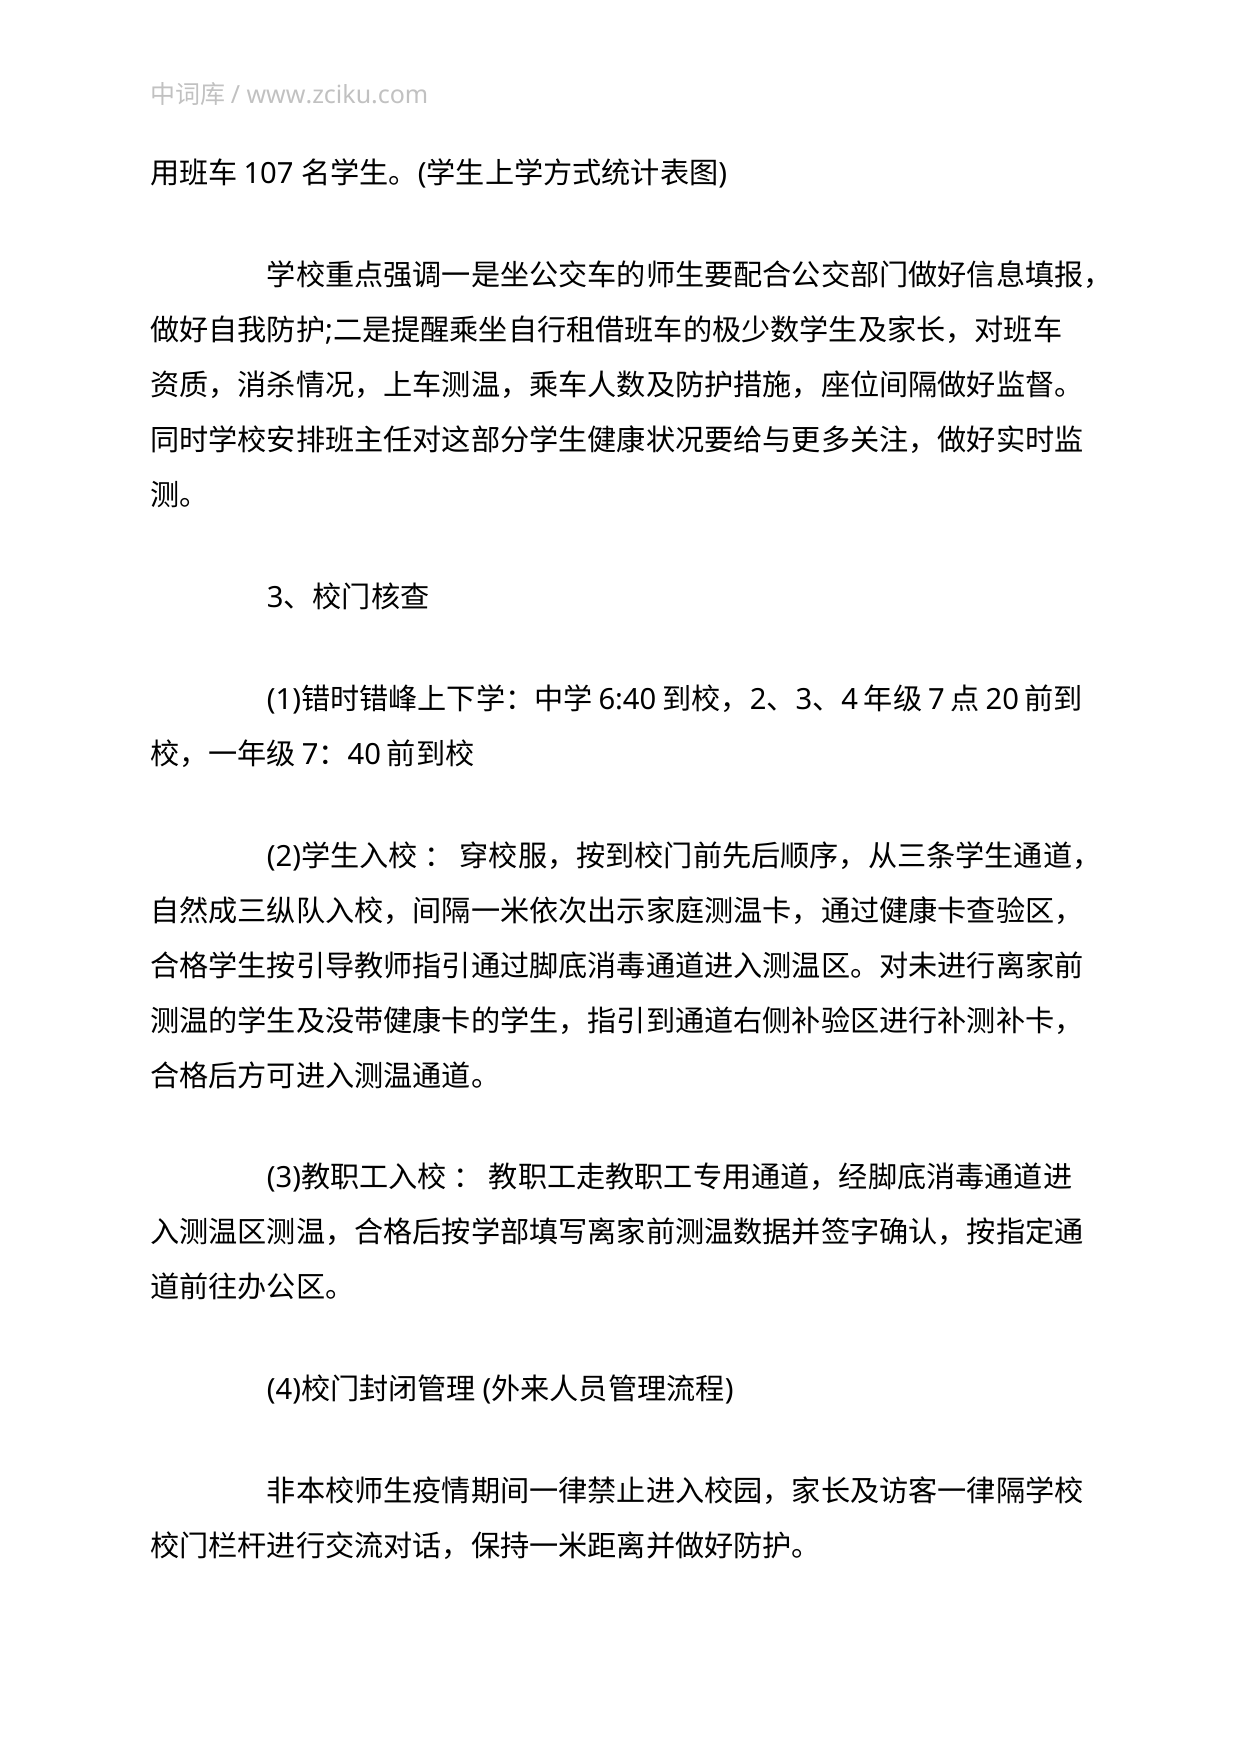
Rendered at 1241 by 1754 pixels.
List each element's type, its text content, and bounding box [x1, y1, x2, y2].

text 非本校师生疫情期间一律禁止进入校园，家长及访客一律隔学校校门栏杆进行交流对话，保持一米距离并做好防护。 [150, 1467, 1090, 1565]
text (4)校门封闭管理 (外来人员管理流程) [150, 1366, 1090, 1408]
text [150, 150, 1090, 192]
text 学校重点强调一是坐公交车的师生要配合公交部门做好信息填报，做好自我防护;二是提醒乘坐自行租借班车的极少数学生及家长，对班车资质，消杀情况，上车测温，乘车人数及防护措施，座位间隔做好监督。同时学校安排班主任对这部分学生健康状况要给与更多关注，做好实时监测。 [150, 252, 1090, 514]
text (3)教职工入校 ： 教职工走教职工专用通道，经脚底消毒通道进入测温区测温，合格后按学部填写离家前测温数据并签字确认，按指定通道前往办公区。 [150, 1154, 1090, 1306]
text 3、校门核查 [150, 573, 1090, 616]
text (1)错时错峰上下学：中学6:40到校，2、3、4年级7点20前到校，一年级7：40前到校 [150, 675, 1090, 773]
text (2)学生入校 ： 穿校服，按到校门前先后顺序，从三条学生通道，自然成三纵队入校，间隔一米依次出示家庭测温卡，通过健康卡查验区，合格学生按引导教师指引通过脚底消毒通道进入测温区。对未进行离家前测温的学生及没带健康卡的学生，指引到通道右侧补验区进行补测补卡，合格后方可进入测温通道。 [150, 832, 1090, 1094]
